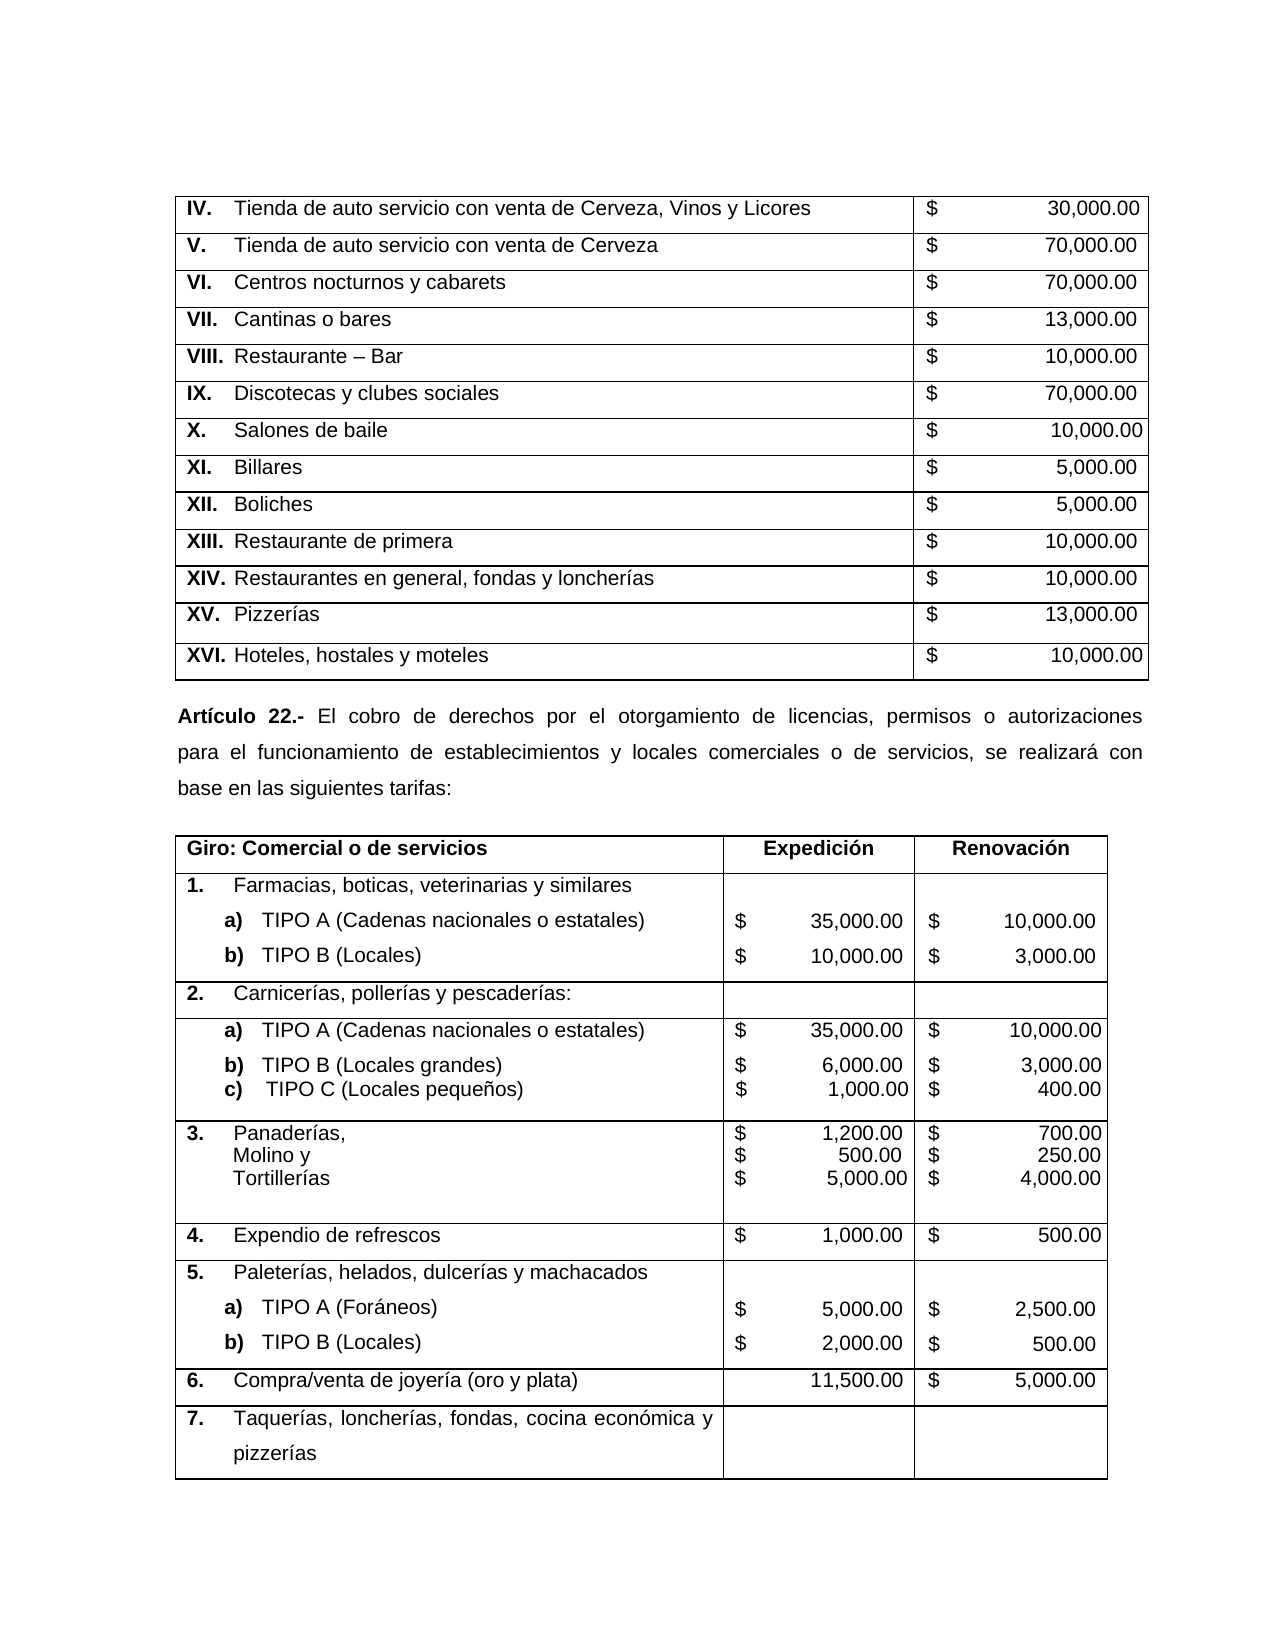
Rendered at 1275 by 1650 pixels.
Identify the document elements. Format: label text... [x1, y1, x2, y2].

table_cell $ 70,000.00 [914, 382, 1148, 417]
table_cell [915, 983, 1107, 1018]
table_cell $ 10,000.00 $ 3,000.00 $ 400.00 [915, 1019, 1107, 1120]
table_cell 11,500.00 [724, 1370, 914, 1405]
table_cell 7. Taquerías, loncherías, fondas, cocina económica y pizzerías [176, 1407, 723, 1478]
table_cell [915, 1407, 1107, 1478]
table_cell V. Tienda de auto servicio con venta de Cerveza [176, 234, 913, 270]
table_cell 1. Farmacias, boticas, veterinarias y similares a) TIPO A (Cadenas nacionales o estatales) b) TIPO B (Locales) [176, 874, 723, 981]
table_cell 5. Paleterías, helados, dulcerías y machacados a) TIPO A (Foráneos) b) TIPO B (Locales) [176, 1261, 723, 1368]
table_cell $ 70,000.00 [914, 271, 1148, 307]
table_cell $ 35,000.00 $ 10,000.00 [724, 874, 914, 981]
table_cell XII. Boliches [176, 493, 913, 528]
table_cell IX. Discotecas y clubes sociales [176, 382, 913, 417]
table_cell $ 5,000.00 [914, 456, 1148, 491]
table_cell $ 70,000.00 [914, 234, 1148, 270]
table_header $ 30,000.00 [914, 197, 1148, 233]
table_cell [724, 1407, 914, 1478]
table_header Expedición [724, 837, 914, 872]
table_cell $ 10,000.00 $ 3,000.00 [915, 874, 1107, 981]
table_cell XIV. Restaurantes en general, fondas y loncherías [176, 567, 913, 602]
table_cell $ 10,000.00 [914, 567, 1148, 602]
table_cell XV. Pizzerías [176, 604, 913, 642]
table_cell $ 1,000.00 [724, 1224, 914, 1259]
table_cell XVI. Hoteles, hostales y moteles [176, 644, 913, 679]
table_cell $ 1,200.00 $ 500.00 $ 5,000.00 [724, 1122, 914, 1223]
table_cell 6. Compra/venta de joyería (oro y plata) [176, 1370, 723, 1405]
table_header Renovación [915, 837, 1107, 872]
table_cell VI. Centros nocturnos y cabarets [176, 271, 913, 307]
table_cell $ 5,000.00 [914, 493, 1148, 528]
table_cell $ 13,000.00 [914, 308, 1148, 344]
table_cell [724, 983, 914, 1018]
table_cell VIII. Restaurante – Bar [176, 345, 913, 381]
table_cell XI. Billares [176, 456, 913, 491]
table_cell 4. Expendio de refrescos [176, 1224, 723, 1259]
table_cell $ 10,000.00 [914, 644, 1148, 679]
table_header IV. Tienda de auto servicio con venta de Cerveza, Vinos y Licores [176, 197, 913, 233]
table_cell $ 13,000.00 [914, 604, 1148, 642]
text Artículo 22.- El cobro de derechos por el otorgamiento de licencias, permisos o autorizaciones para el funcionamiento de establecimientos y locales comerciales o de servicios, se realizará con base en las siguientes tarifas: [177, 704, 1143, 799]
table_cell $ 35,000.00 $ 6,000.00 $ 1,000.00 [724, 1019, 914, 1120]
table_header Giro: Comercial o de servicios [176, 837, 723, 872]
table_cell $ 5,000.00 $ 2,000.00 [724, 1261, 914, 1368]
table_cell VII. Cantinas o bares [176, 308, 913, 344]
table_cell X. Salones de baile [176, 419, 913, 454]
table_cell $ 500.00 [915, 1224, 1107, 1259]
table_cell $ 10,000.00 [914, 530, 1148, 565]
table_cell 3. Panaderías, Molino y Tortillerías [176, 1122, 723, 1223]
table_cell a) TIPO A (Cadenas nacionales o estatales) b) TIPO B (Locales grandes) c) TIPO C (Locales pequeños) [176, 1019, 723, 1120]
table_cell $ 700.00 $ 250.00 $ 4,000.00 [915, 1122, 1107, 1223]
table_cell XIII. Restaurante de primera [176, 530, 913, 565]
table_cell $ 5,000.00 [915, 1370, 1107, 1405]
table_cell 2. Carnicerías, pollerías y pescaderías: [176, 983, 723, 1018]
table_cell $ 2,500.00 $ 500.00 [915, 1261, 1107, 1368]
table_cell $ 10,000.00 [914, 419, 1148, 454]
table_cell $ 10,000.00 [914, 345, 1148, 381]
